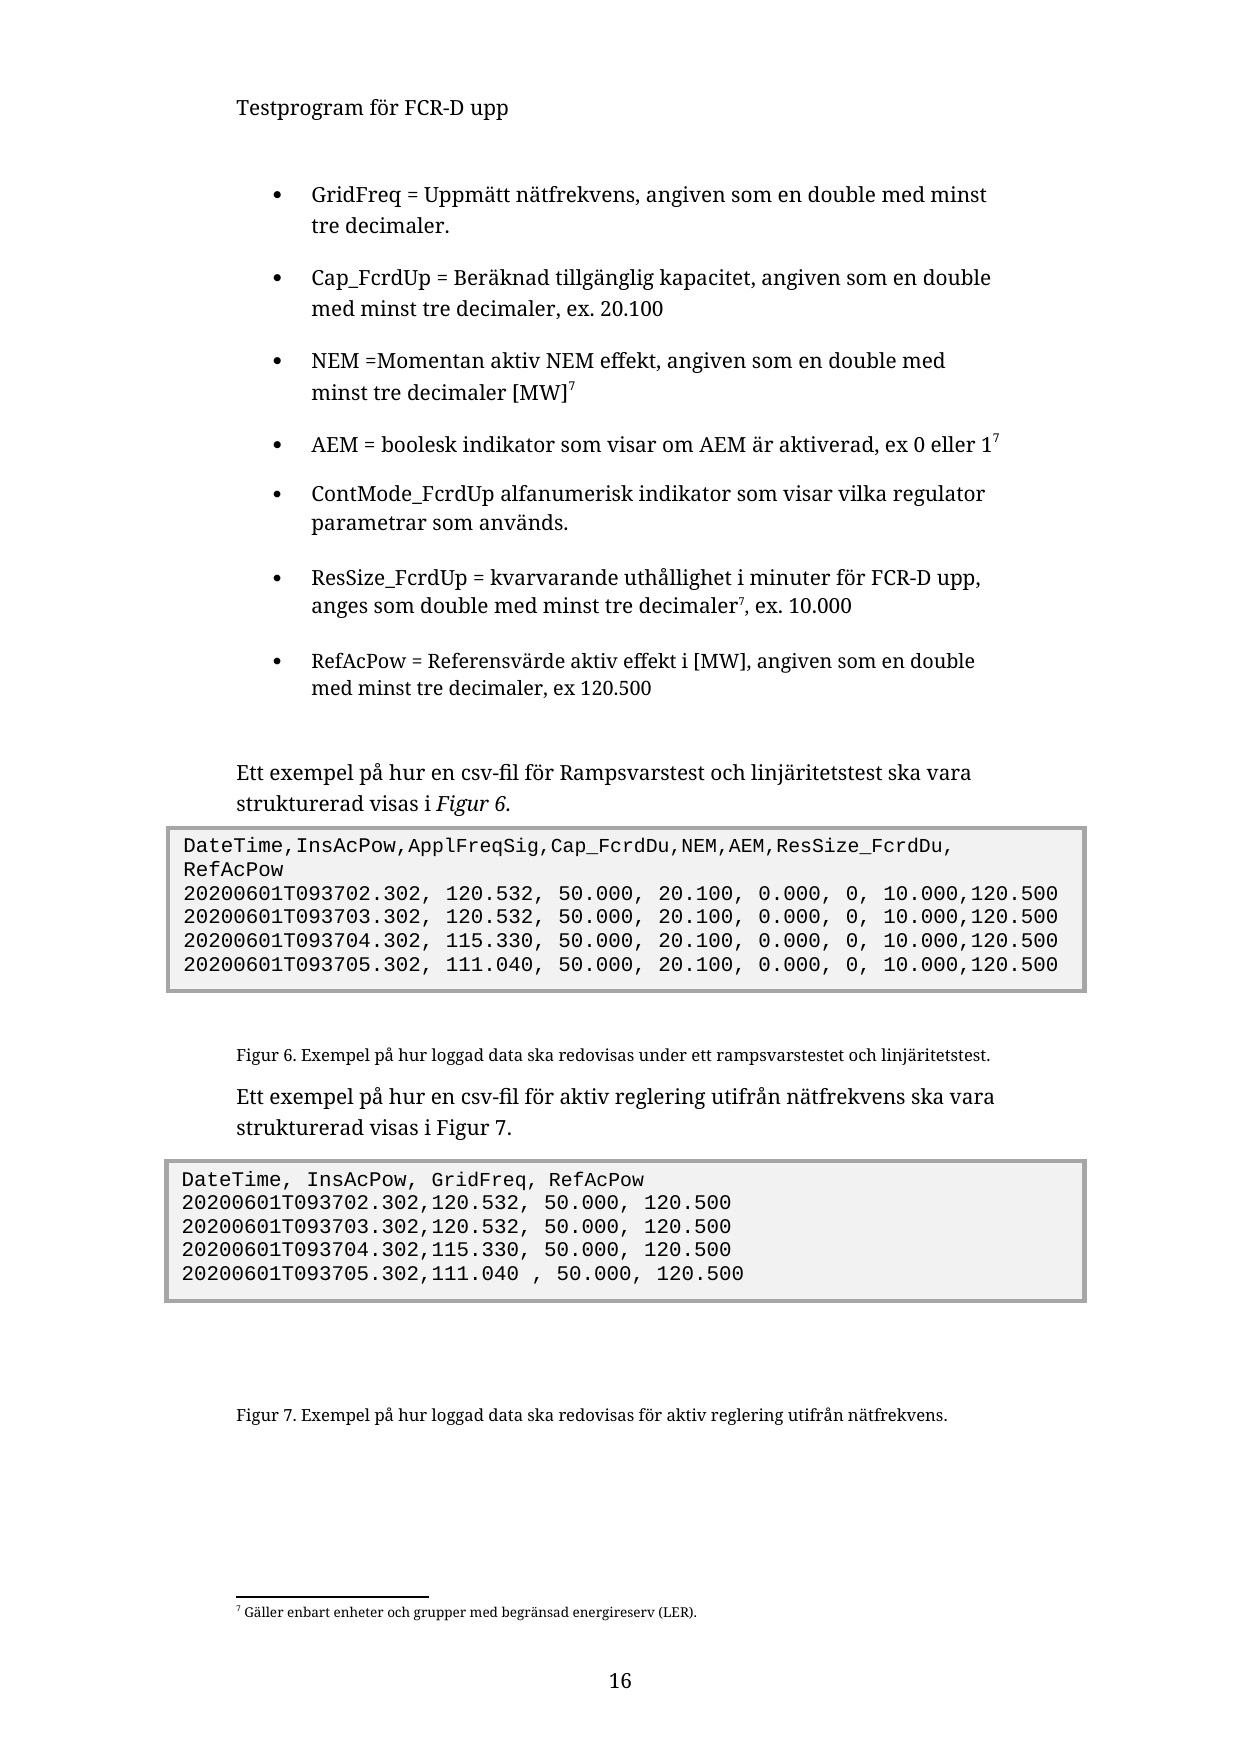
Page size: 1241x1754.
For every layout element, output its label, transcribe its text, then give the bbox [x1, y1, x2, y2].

list AEM = boolesk indikator som visar om AEM är aktiverad, ex 0 eller 1 [274, 427, 1004, 458]
list Cap_FcrdUp = Beräknad tillgänglig kapacitet, angiven som en double med minst tre decimaler, ex. 20.100 [274, 261, 1004, 323]
list RefAcPow = Referensvärde aktiv effekt i [MW], angiven som en double med minst tre decimaler, ex 120.500 [274, 647, 1004, 701]
list ResSize_FcrdUp = kvarvarande uthållighet i minuter för FCR-D upp, anges som double med minst tre decimaler7, ex. 10.000 [274, 563, 1004, 620]
list GridFreq = Uppmätt nätfrekvens, angiven som en double med minst tre decimaler. [274, 177, 1004, 240]
list NEM =Momentan aktiv NEM effekt, angiven som en double med minst tre decimaler [MW]7 [274, 344, 1004, 406]
list ContMode_FcrdUp alfanumerisk indikator som visar vilka regulator parametrar som används. [274, 479, 1004, 536]
